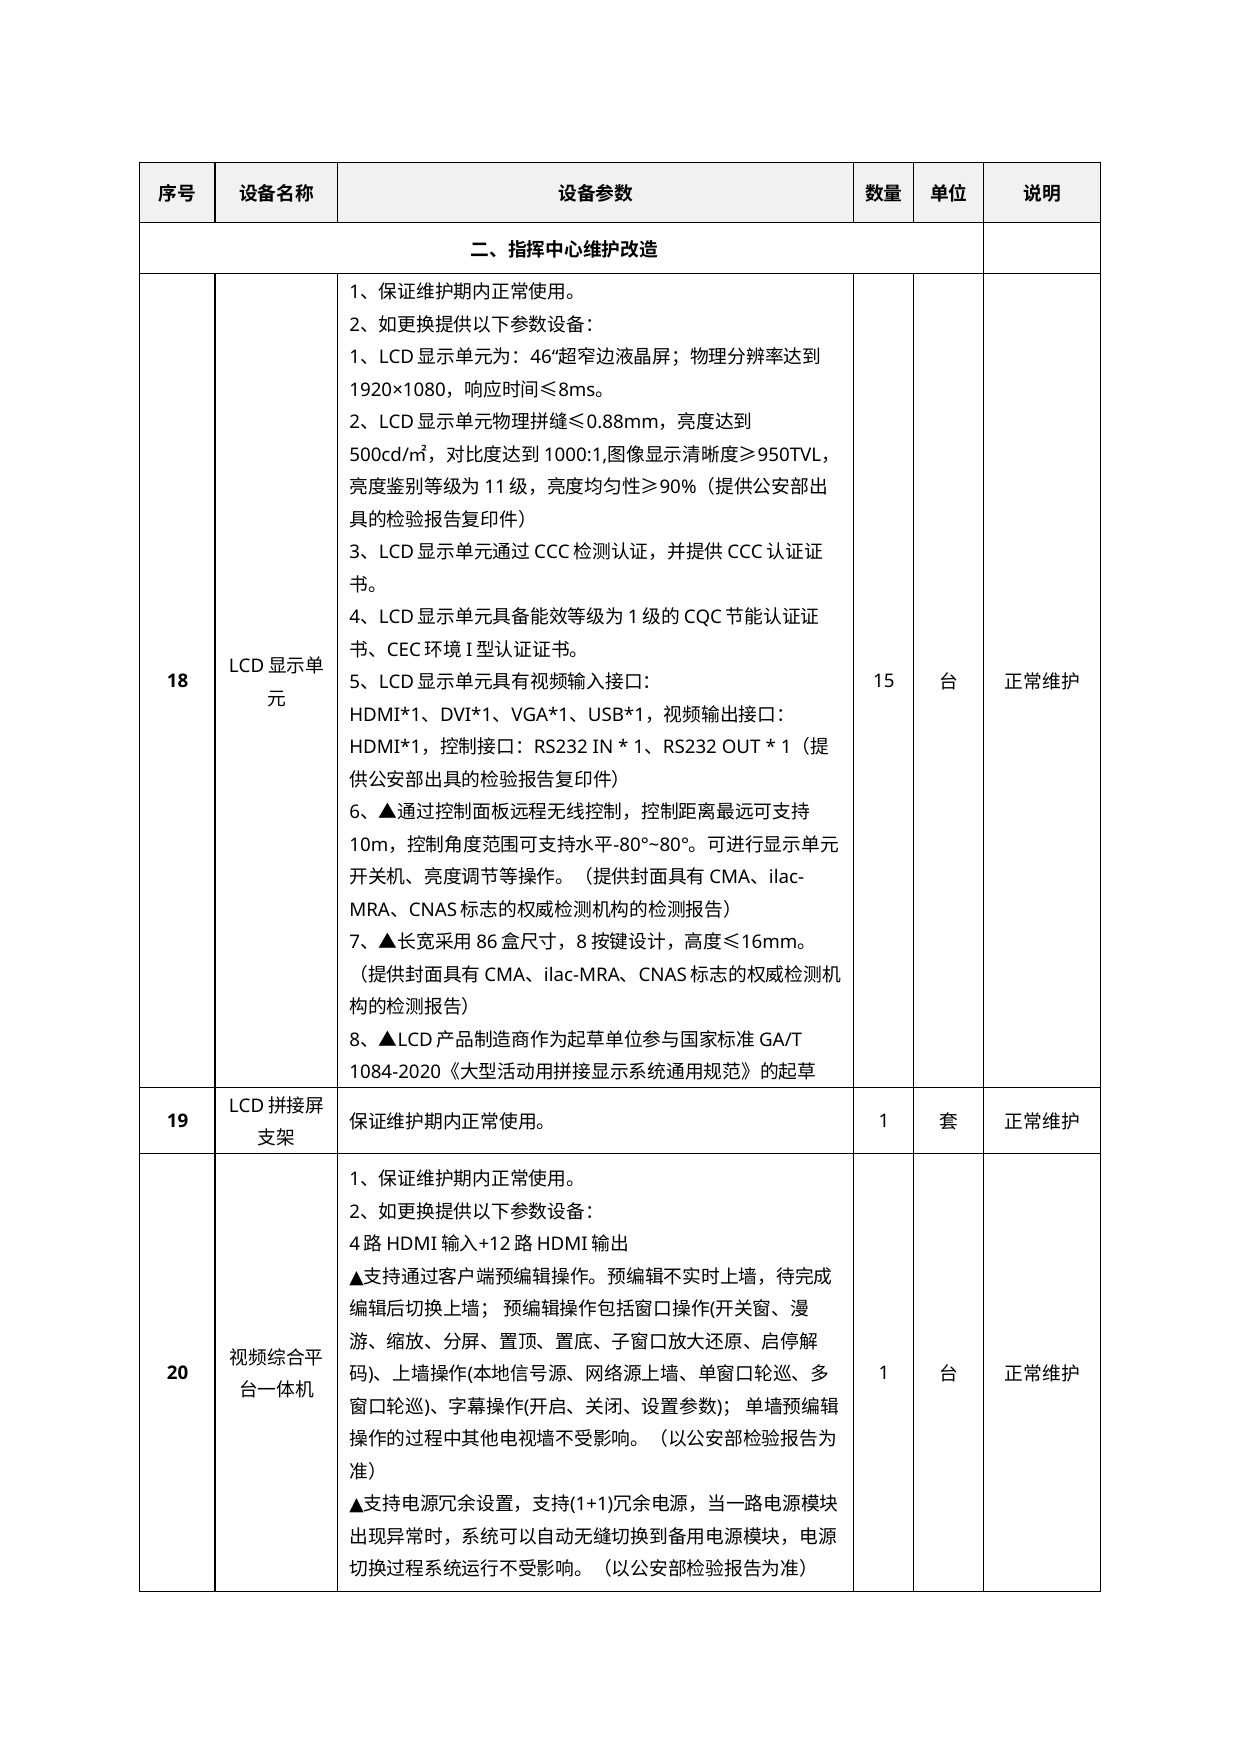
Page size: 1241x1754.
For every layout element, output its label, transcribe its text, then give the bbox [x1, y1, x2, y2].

table_cell 正常维护 [984, 1154, 1100, 1591]
table_cell 1、保证维护期内正常使用。 2、如更换提供以下参数设备： 1、LCD显示单元为：46“超窄边液晶屏；物理分辨率达到1920×1080，响应时间≤8ms。 2、LCD显示单元物理拼缝≤0.88mm，亮度达到500cd/㎡，对比度达到1000:1,图像显示清晰度≥950TVL，亮度鉴别等级为11级，亮度均匀性≥90%（提供公安部出具的检验报告复印件） 3、LCD显示单元通过CCC检测认证，并提供CCC认证证书。 4、LCD显示单元具备能效等级为1级的CQC节能认证证书、CEC环境I型认证证书。 5、LCD显示单元具有视频输入接口：HDMI*1、DVI*1、VGA*1、USB*1，视频输出接口：HDMI*1，控制接口：RS232 IN * 1、RS232 OUT * 1（提供公安部出具的检验报告复印件） 6、▲通过控制面板远程无线控制，控制距离最远可支持10m，控制角度范围可支持水平-80°~80°。可进行显示单元开关机、亮度调节等操作。（提供封面具有CMA、ilac-MRA、CNAS标志的权威检测机构的检测报告） 7、▲长宽采用86盒尺寸，8按键设计，高度≤16mm。（提供封面具有CMA、ilac-MRA、CNAS标志的权威检测机构的检测报告） 8、▲LCD产品制造商作为起草单位参与国家标准GA/T 1084-2020《大型活动用拼接显示系统通用规范》的起草 [338, 274, 853, 1087]
table_cell 1 [854, 1154, 913, 1591]
table_cell 18 [140, 274, 214, 1087]
table_header 单位 [914, 163, 983, 222]
table_header 设备参数 [338, 163, 853, 222]
table_cell 二、指挥中心维护改造 [140, 223, 983, 273]
table_cell 正常维护 [984, 1088, 1100, 1153]
table_cell 15 [854, 274, 913, 1087]
table_cell LCD显示单元 [216, 274, 337, 1087]
table_cell 正常维护 [984, 274, 1100, 1087]
table_cell 保证维护期内正常使用。 [338, 1088, 853, 1153]
table_cell 20 [140, 1154, 214, 1591]
table_cell LCD拼接屏支架 [216, 1088, 337, 1153]
table_cell 1 [854, 1088, 913, 1153]
table_header 序号 [140, 163, 214, 222]
table_header 数量 [854, 163, 913, 222]
table_cell 19 [140, 1088, 214, 1153]
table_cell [338, 1154, 853, 1591]
table_cell 视频综合平台一体机 [216, 1154, 337, 1591]
table_header 说明 [984, 163, 1100, 222]
table_cell [984, 223, 1100, 273]
table_cell 台 [914, 274, 983, 1087]
table_header 设备名称 [216, 163, 337, 222]
table_cell 台 [914, 1154, 983, 1591]
table_cell 套 [914, 1088, 983, 1153]
